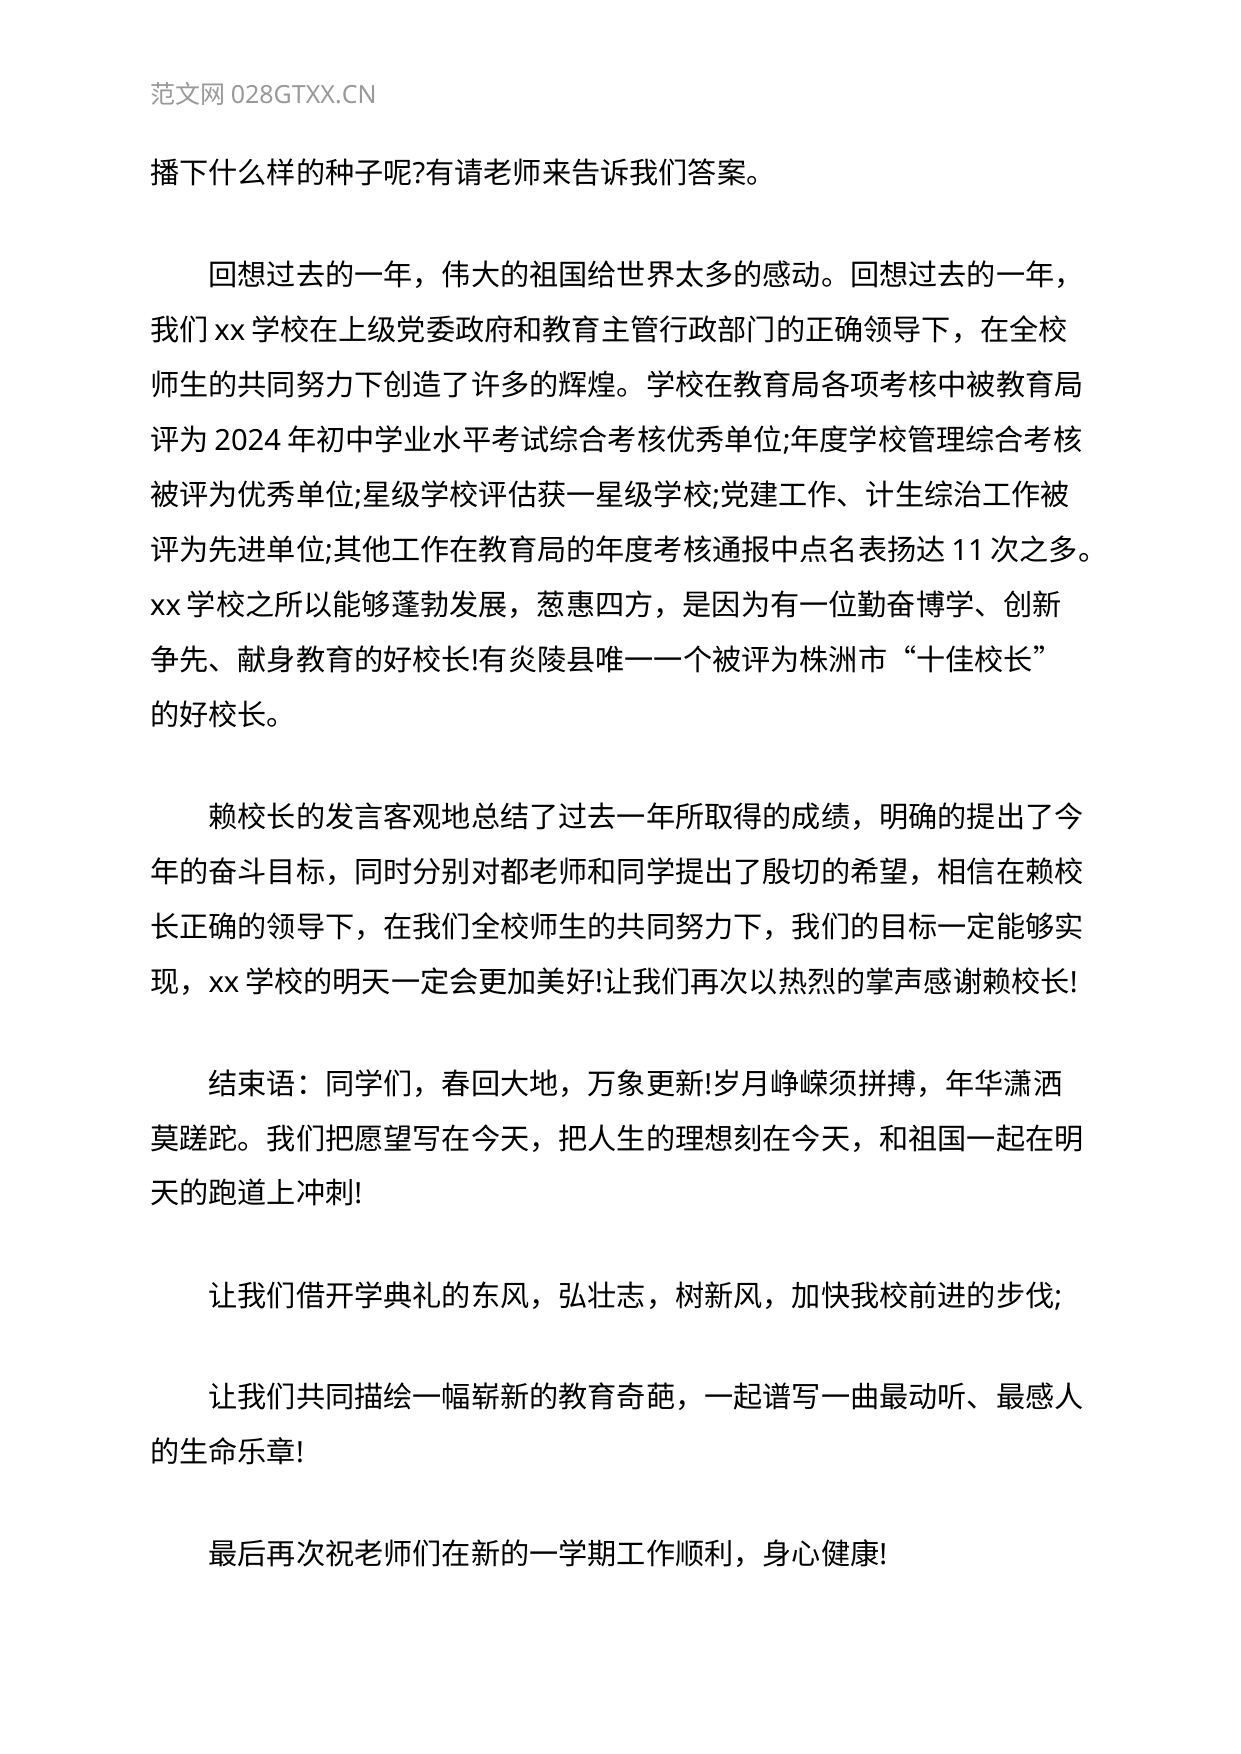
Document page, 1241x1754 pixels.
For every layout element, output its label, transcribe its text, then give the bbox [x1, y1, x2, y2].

text 最后再次祝老师们在新的一学期工作顺利，身心健康! [150, 1531, 1090, 1573]
text 回想过去的一年，伟大的祖国给世界太多的感动。回想过去的一年，我们xx学校在上级党委政府和教育主管行政部门的正确领导下，在全校师生的共同努力下创造了许多的辉煌。学校在教育局各项考核中被教育局评为2024年初中学业水平考试综合考核优秀单位;年度学校管理综合考核被评为优秀单位;星级学校评估获一星级学校;党建工作、计生综治工作被评为先进单位;其他工作在教育局的年度考核通报中点名表扬达11次之多。xx学校之所以能够蓬勃发展，葱惠四方，是因为有一位勤奋博学、创新争先、献身教育的好校长!有炎陵县唯一一个被评为株洲市“十佳校长”的好校长。 [150, 252, 1090, 734]
text 结束语：同学们，春回大地，万象更新!岁月峥嵘须拼搏，年华潇洒莫蹉跎。我们把愿望写在今天，把人生的理想刻在今天，和祖国一起在明天的跑道上冲刺! [150, 1060, 1090, 1212]
text 让我们共同描绘一幅崭新的教育奇葩，一起谱写一曲最动听、最感人的生命乐章! [150, 1374, 1090, 1471]
text 让我们借开学典礼的东风，弘壮志，树新风，加快我校前进的步伐; [150, 1272, 1090, 1314]
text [150, 150, 1090, 192]
text 赖校长的发言客观地总结了过去一年所取得的成绩，明确的提出了今年的奋斗目标，同时分别对都老师和同学提出了殷切的希望，相信在赖校长正确的领导下，在我们全校师生的共同努力下，我们的目标一定能够实现，xx学校的明天一定会更加美好!让我们再次以热烈的掌声感谢赖校长! [150, 793, 1090, 1001]
